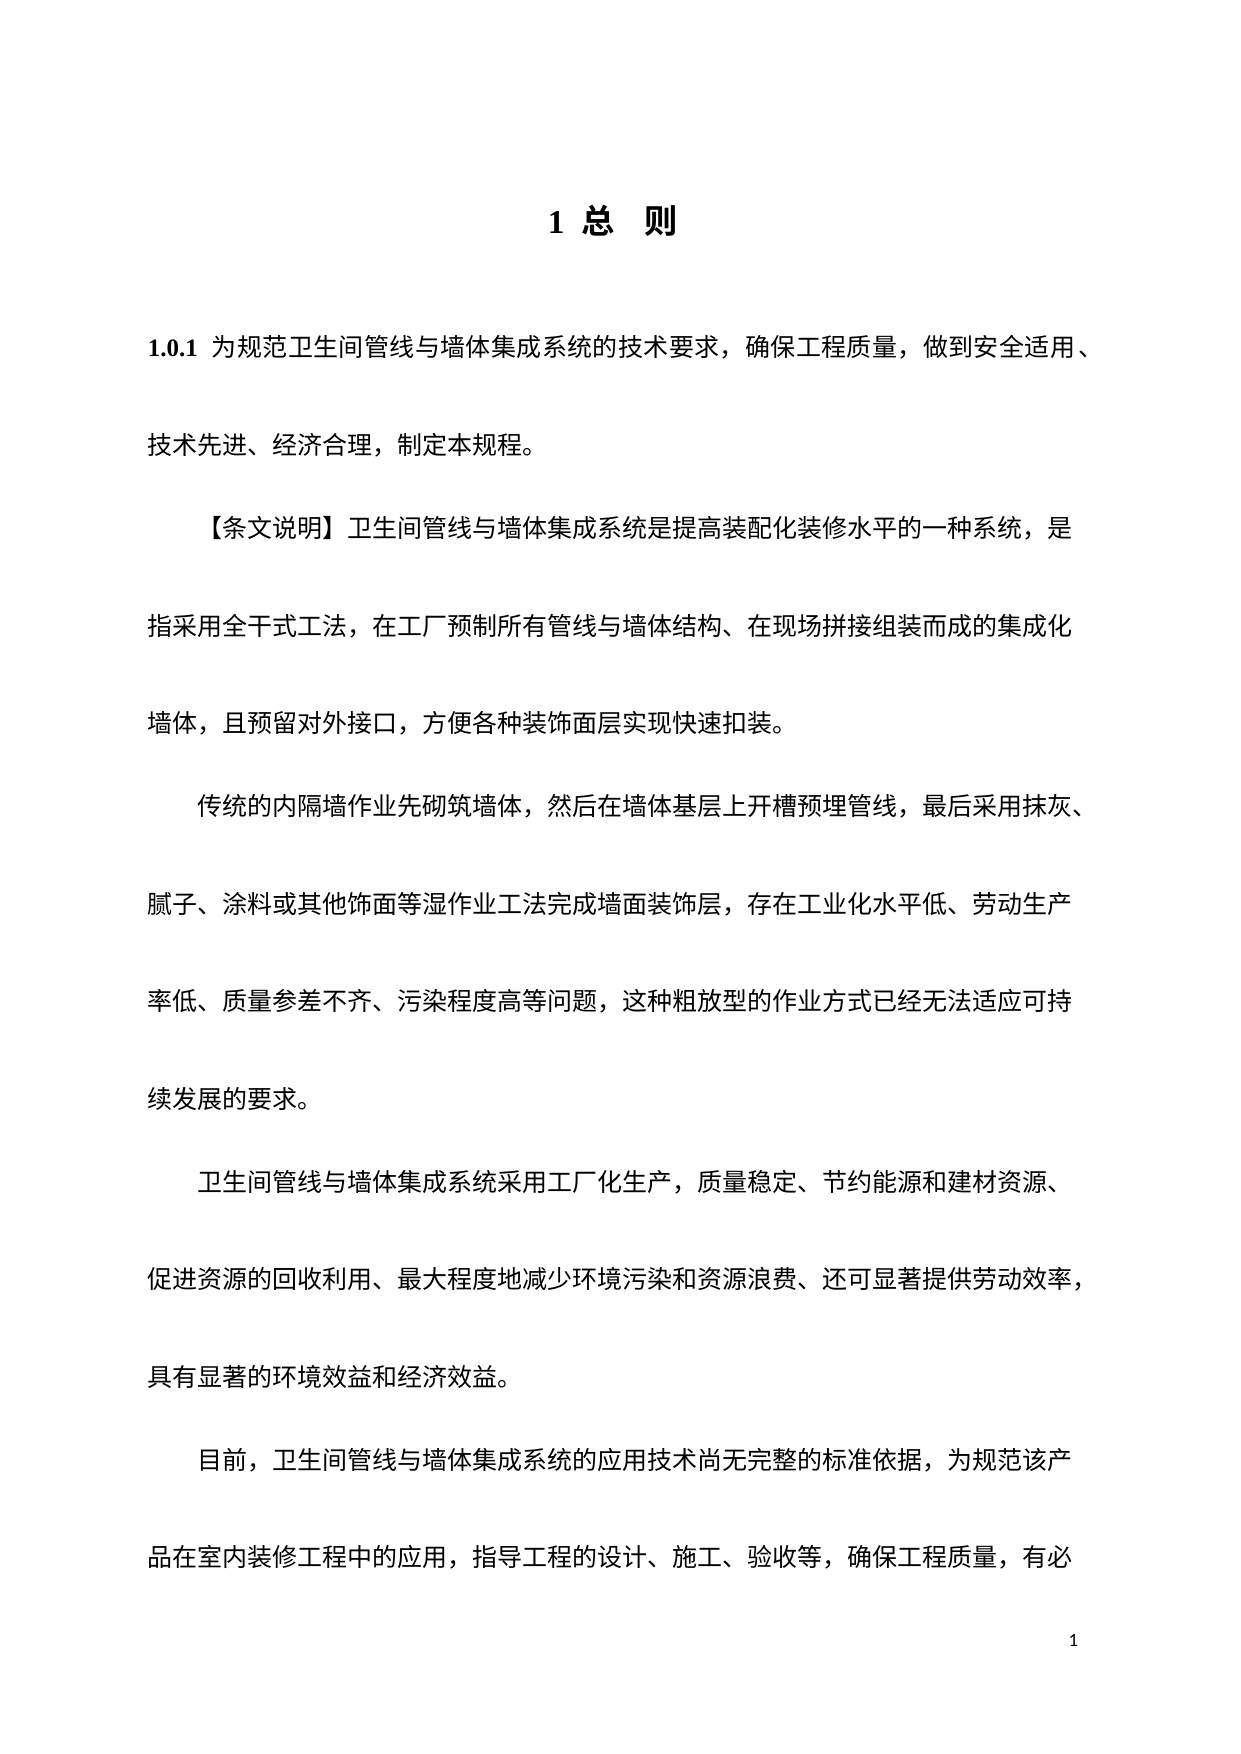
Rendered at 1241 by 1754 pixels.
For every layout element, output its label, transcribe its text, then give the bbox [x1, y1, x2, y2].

text 【条文说明】卫生间管线与墙体集成系统是提高装配化装修水平的一种系统，是指采用全干式工法，在工厂预制所有管线与墙体结构、在现场拼接组装而成的集成化墙体，且预留对外接口，方便各种装饰面层实现快速扣装。 [148, 494, 1078, 754]
text 1.0.1 为规范卫生间管线与墙体集成系统的技术要求，确保工程质量，做到安全适用、技术先进、经济合理，制定本规程。 [148, 313, 1078, 476]
text 传统的内隔墙作业先砌筑墙体，然后在墙体基层上开槽预埋管线，最后采用抹灰、腻子、涂料或其他饰面等湿作业工法完成墙面装饰层，存在工业化水平低、劳动生产率低、质量参差不齐、污染程度高等问题，这种粗放型的作业方式已经无法适应可持续发展的要求。 [148, 772, 1078, 1130]
text 卫生间管线与墙体集成系统采用工厂化生产，质量稳定、节约能源和建材资源、促进资源的回收利用、最大程度地减少环境污染和资源浪费、还可显著提供劳动效率，具有显著的环境效益和经济效益。 [148, 1148, 1078, 1408]
subtitle 1 总 则 [148, 187, 1078, 252]
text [148, 1426, 1078, 1588]
